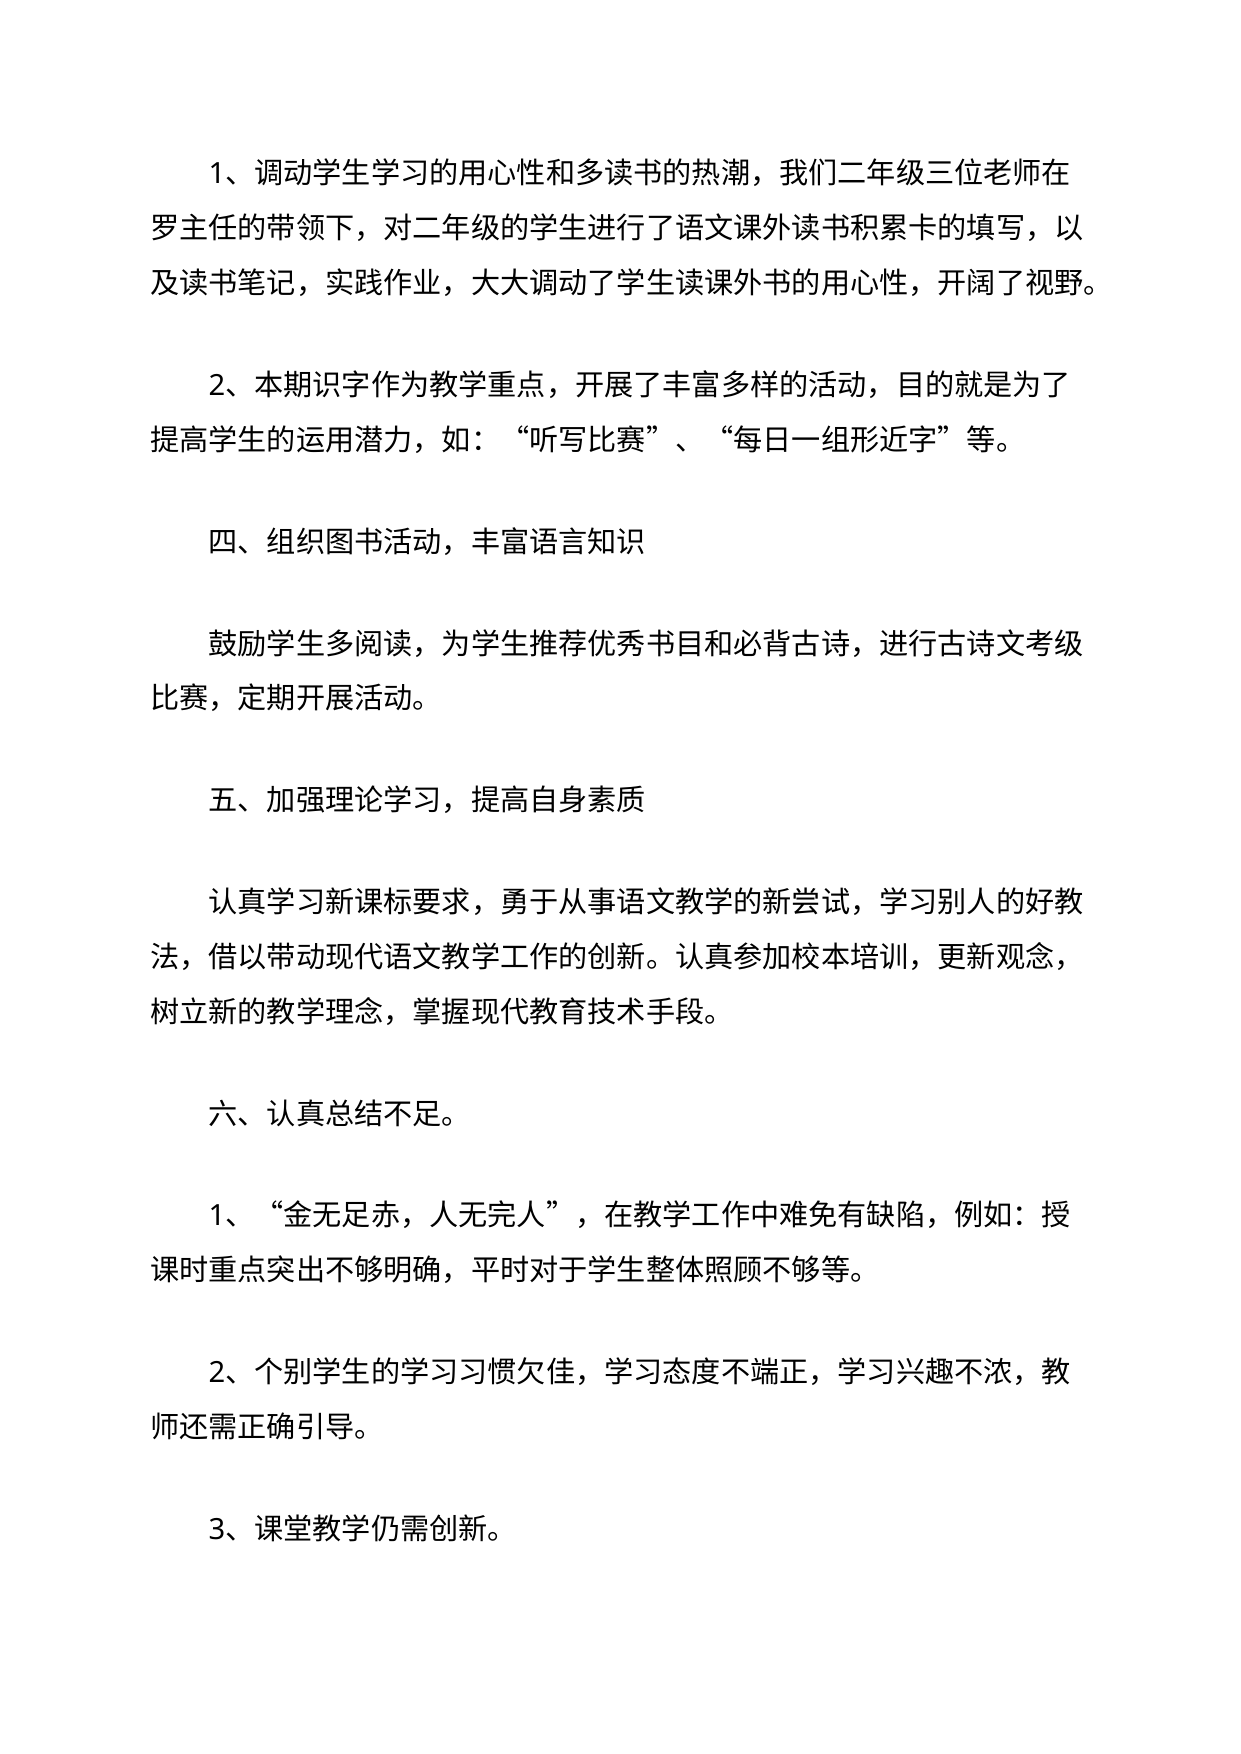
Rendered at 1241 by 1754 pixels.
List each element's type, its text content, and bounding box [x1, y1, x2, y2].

text 2、本期识字作为教学重点，开展了丰富多样的活动，目的就是为了提高学生的运用潜力，如：“听写比赛”、“每日一组形近字”等。 [150, 362, 1090, 459]
text 鼓励学生多阅读，为学生推荐优秀书目和必背古诗，进行古诗文考级比赛，定期开展活动。 [150, 620, 1090, 717]
text 3、课堂教学仍需创新。 [150, 1506, 1090, 1548]
text 五、加强理论学习，提高自身素质 [150, 777, 1090, 819]
text 认真学习新课标要求，勇于从事语文教学的新尝试，学习别人的好教法，借以带动现代语文教学工作的创新。认真参加校本培训，更新观念，树立新的教学理念，掌握现代教育技术手段。 [150, 879, 1090, 1031]
text 1、调动学生学习的用心性和多读书的热潮，我们二年级三位老师在罗主任的带领下，对二年级的学生进行了语文课外读书积累卡的填写，以及读书笔记，实践作业，大大调动了学生读课外书的用心性，开阔了视野。 [150, 150, 1090, 302]
text 四、组织图书活动，丰富语言知识 [150, 518, 1090, 561]
text 2、个别学生的学习习惯欠佳，学习态度不端正，学习兴趣不浓，教师还需正确引导。 [150, 1349, 1090, 1446]
text 六、认真总结不足。 [150, 1090, 1090, 1132]
text 1、“金无足赤，人无完人”，在教学工作中难免有缺陷，例如：授课时重点突出不够明确，平时对于学生整体照顾不够等。 [150, 1192, 1090, 1289]
